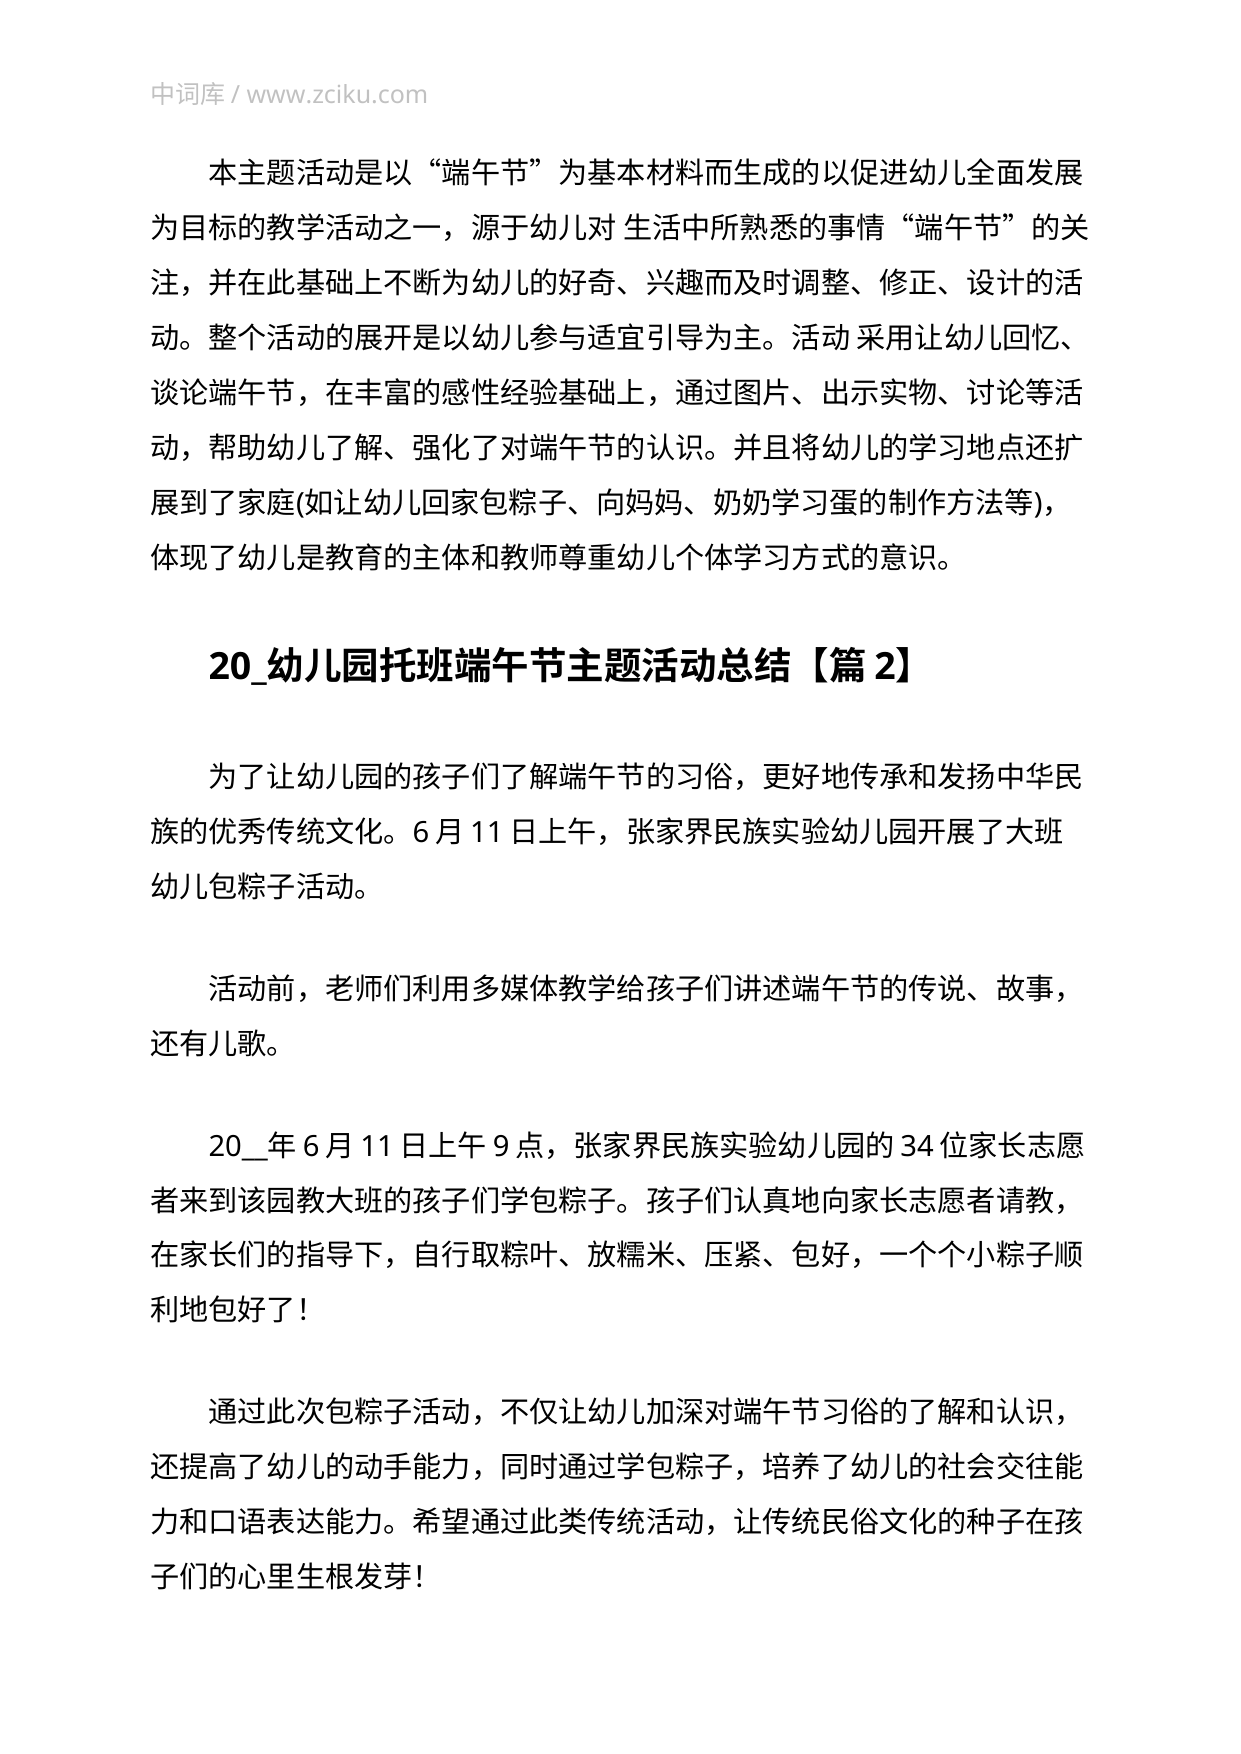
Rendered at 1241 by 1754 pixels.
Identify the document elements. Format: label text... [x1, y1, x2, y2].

text 活动前，老师们利用多媒体教学给孩子们讲述端午节的传说、故事，还有儿歌。 [150, 965, 1090, 1063]
text 20__年6月11日上午9点，张家界民族实验幼儿园的34位家长志愿者来到该园教大班的孩子们学包粽子。孩子们认真地向家长志愿者请教，在家长们的指导下，自行取粽叶、放糯米、压紧、包好，一个个小粽子顺利地包好了！ [150, 1122, 1090, 1329]
text 20_幼儿园托班端午节主题活动总结【篇2】 [150, 636, 1090, 691]
text 本主题活动是以“端午节”为基本材料而生成的以促进幼儿全面发展为目标的教学活动之一，源于幼儿对 生活中所熟悉的事情“端午节”的关注，并在此基础上不断为幼儿的好奇、兴趣而及时调整、修正、设计的活动。整个活动的展开是以幼儿参与适宜引导为主。活动 采用让幼儿回忆、谈论端午节，在丰富的感性经验基础上，通过图片、出示实物、讨论等活动，帮助幼儿了解、强化了对端午节的认识。并且将幼儿的学习地点还扩 展到了家庭(如让幼儿回家包粽子、向妈妈、奶奶学习蛋的制作方法等)，体现了幼儿是教育的主体和教师尊重幼儿个体学习方式的意识。 [150, 150, 1090, 577]
text 通过此次包粽子活动，不仅让幼儿加深对端午节习俗的了解和认识，还提高了幼儿的动手能力，同时通过学包粽子，培养了幼儿的社会交往能力和口语表达能力。希望通过此类传统活动，让传统民俗文化的种子在孩子们的心里生根发芽！ [150, 1389, 1090, 1596]
text 为了让幼儿园的孩子们了解端午节的习俗，更好地传承和发扬中华民族的优秀传统文化。6月11日上午，张家界民族实验幼儿园开展了大班幼儿包粽子活动。 [150, 754, 1090, 906]
